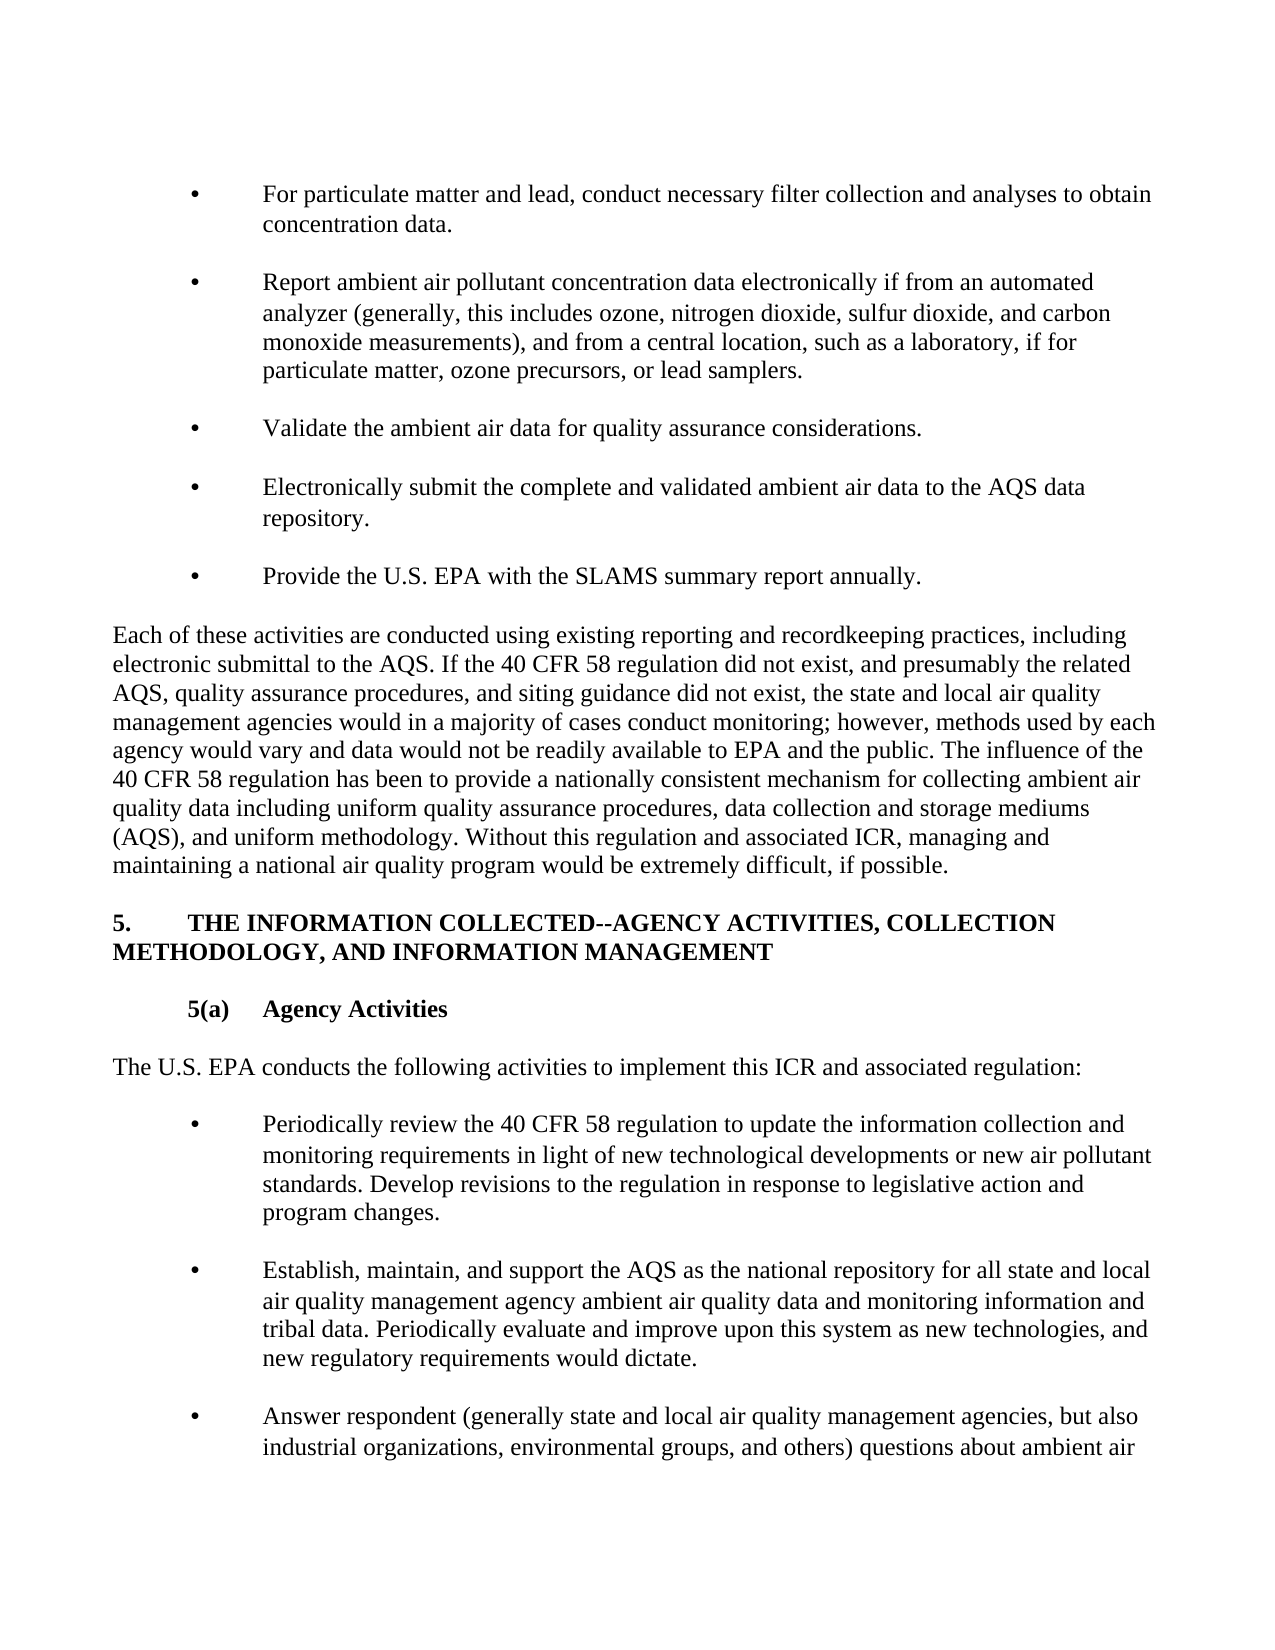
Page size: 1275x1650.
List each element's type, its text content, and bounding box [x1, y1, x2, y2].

text • Provide the U.S. EPA with the SLAMS summary report annually. [187, 561, 1162, 592]
text The U.S. EPA conducts the following activities to implement this ICR and associated regulation: [112, 1052, 1162, 1080]
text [187, 1401, 1162, 1460]
text • Validate the ambient air data for quality assurance considerations. [187, 413, 1162, 444]
text • Periodically review the 40 CFR 58 regulation to update the information collection and monitoring requirements in light of new technological developments or new air pollutant standards. Develop revisions to the regulation in response to legislative action and program changes. [187, 1109, 1162, 1226]
text • For particulate matter and lead, conduct necessary filter collection and analyses to obtain concentration data. [187, 179, 1162, 238]
text • Establish, maintain, and support the AQS as the national repository for all state and local air quality management agency ambient air quality data and monitoring information and tribal data. Periodically evaluate and improve upon this system as new technologies, and new regulatory requirements would dictate. [187, 1255, 1162, 1372]
text 5(a) Agency Activities [187, 994, 1162, 1023]
text 5. THE INFORMATION COLLECTED--AGENCY ACTIVITIES, COLLECTION METHODOLOGY, AND INFORMATION MANAGEMENT [112, 908, 1162, 965]
text • Report ambient air pollutant concentration data electronically if from an automated analyzer (generally, this includes ozone, nitrogen dioxide, sulfur dioxide, and carbon monoxide measurements), and from a central location, such as a laboratory, if for particulate matter, ozone precursors, or lead samplers. [187, 267, 1162, 384]
text • Electronically submit the complete and validated ambient air data to the AQS data repository. [187, 472, 1162, 532]
text Each of these activities are conducted using existing reporting and recordkeeping practices, including electronic submittal to the AQS. If the 40 CFR 58 regulation did not exist, and presumably the related AQS, quality assurance procedures, and siting guidance did not exist, the state and local air quality management agencies would in a majority of cases conduct monitoring; however, methods used by each agency would vary and data would not be readily available to EPA and the public. The influence of the 40 CFR 58 regulation has been to provide a nationally consistent mechanism for collecting ambient air quality data including uniform quality assurance procedures, data collection and storage mediums (AQS), and uniform methodology. Without this regulation and associated ICR, managing and maintaining a national air quality program would be extremely difficult, if possible. [112, 620, 1162, 879]
